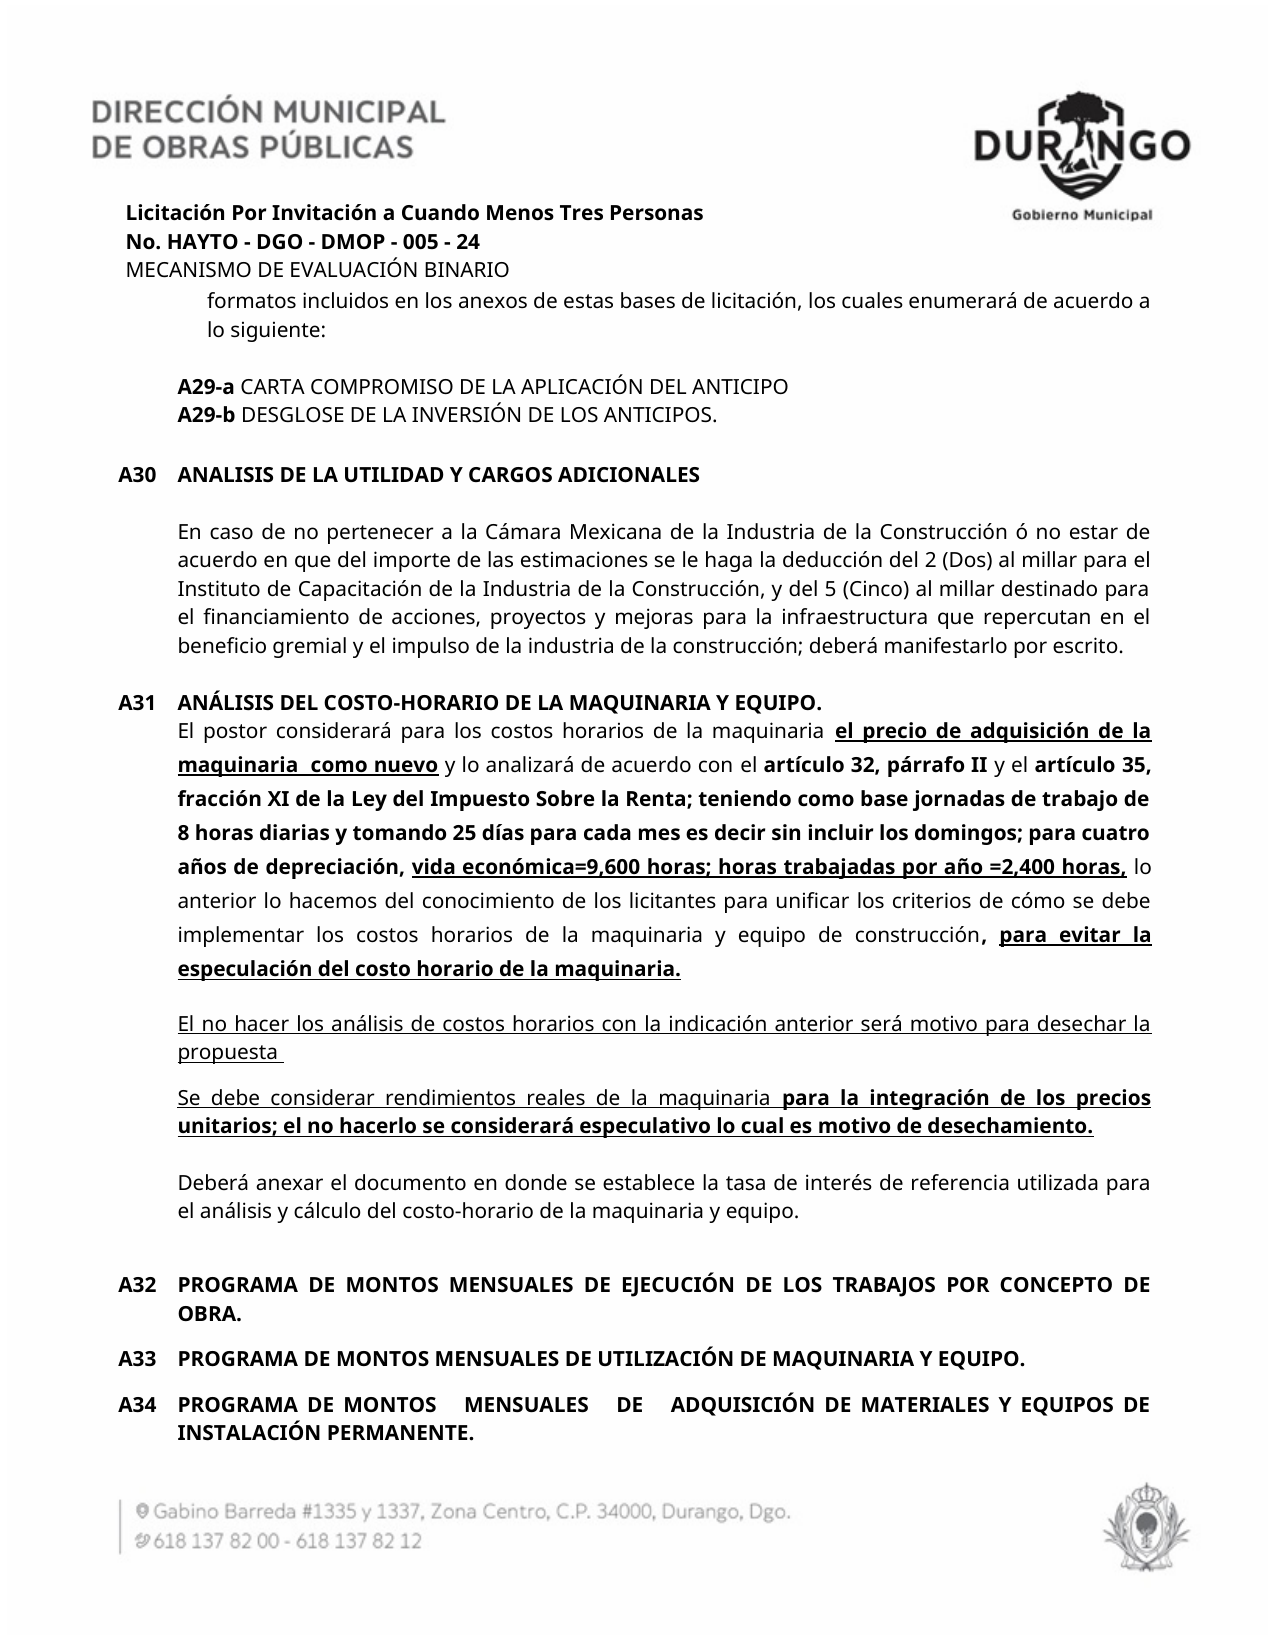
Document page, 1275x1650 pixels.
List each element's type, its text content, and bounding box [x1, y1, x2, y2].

text Se debe considerar rendimientos reales de la maquinaria para la integración de los precios unitarios; el no hacerlo se considerará especulativo lo cual es motivo de desechamiento. [177, 1083, 1152, 1140]
text A29-a CARTA COMPROMISO DE LA APLICACIÓN DEL ANTICIPO [177, 372, 1152, 400]
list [177, 287, 1152, 343]
text En caso de no pertenecer a la Cámara Mexicana de la Industria de la Construcción ó no estar de acuerdo en que del importe de las estimaciones se le haga la deducción del 2 (Dos) al millar para el Instituto de Capacitación de la Industria de la Construcción, y del 5 (Cinco) al millar destinado para el financiamiento de acciones, proyectos y mejoras para la infraestructura que repercutan en el beneficio gremial y el impulso de la industria de la construcción; deberá manifestarlo por escrito. [177, 517, 1152, 659]
picture [7, 5, 1269, 1635]
text A32 PROGRAMA DE MONTOS MENSUALES DE EJECUCIÓN DE LOS TRABAJOS POR CONCEPTO DE OBRA. [118, 1271, 1152, 1327]
text A34 PROGRAMA DE MONTOS MENSUALES DE ADQUISICIÓN DE MATERIALES Y EQUIPOS DE INSTALACIÓN PERMANENTE. [118, 1390, 1152, 1447]
text El postor considerará para los costos horarios de la maquinaria el precio de adquisición de la maquinaria como nuevo y lo analizará de acuerdo con el artículo 32, párrafo II y el artículo 35, fracción XI de la Ley del Impuesto Sobre la Renta; teniendo como base jornadas de trabajo de 8 horas diarias y tomando 25 días para cada mes es decir sin incluir los domingos; para cuatro años de depreciación, vida económica=9,600 horas; horas trabajadas por año =2,400 horas, lo anterior lo hacemos del conocimiento de los licitantes para unificar los criterios de cómo se debe implementar los costos horarios de la maquinaria y equipo de construcción, para evitar la especulación del costo horario de la maquinaria. [177, 716, 1152, 983]
text A29-b DESGLOSE DE LA INVERSIÓN DE LOS ANTICIPOS. [177, 400, 1152, 429]
text A33 PROGRAMA DE MONTOS MENSUALES DE UTILIZACIÓN DE MAQUINARIA Y EQUIPO. [118, 1344, 1152, 1373]
text Deberá anexar el documento en donde se establece la tasa de interés de referencia utilizada para el análisis y cálculo del costo-horario de la maquinaria y equipo. [177, 1168, 1152, 1225]
text El no hacer los análisis de costos horarios con la indicación anterior será motivo para desechar la propuesta [177, 1009, 1152, 1033]
text El no hacer los análisis de costos horarios con la indicación anterior será motivo para desechar la propuesta [177, 1034, 1152, 1066]
text A31 ANÁLISIS DEL COSTO-HORARIO DE LA MAQUINARIA Y EQUIPO. [118, 688, 1152, 716]
text A30 ANALISIS DE LA UTILIDAD Y CARGOS ADICIONALES [118, 460, 1152, 488]
